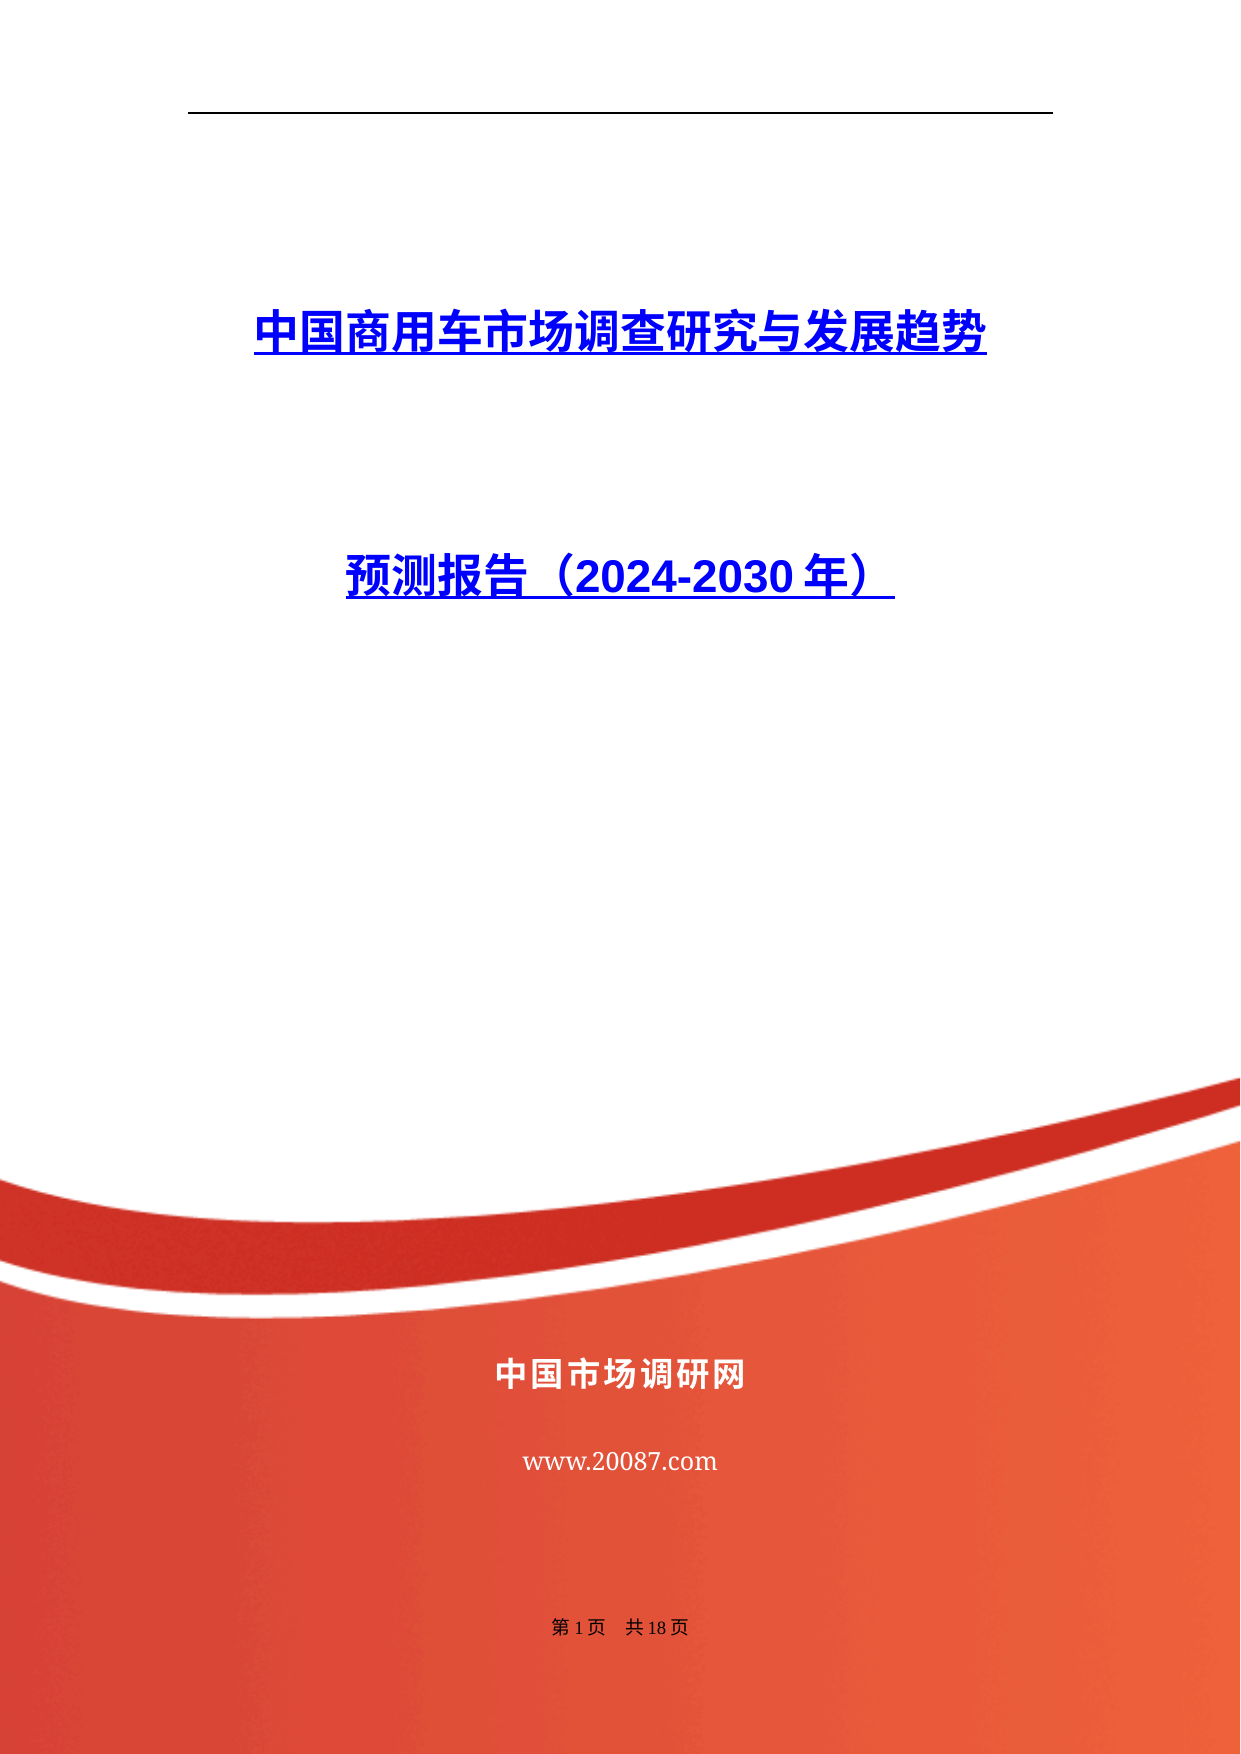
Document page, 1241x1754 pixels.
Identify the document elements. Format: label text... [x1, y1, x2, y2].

text www.20087.com [187, 1428, 1053, 1493]
table_header 中国商用车市场调查研究与发展趋势预测报告（2024-2030年） [188, 207, 1053, 773]
picture [0, 1006, 1241, 1754]
subtitle 中国市场调研网 [187, 1339, 1053, 1404]
